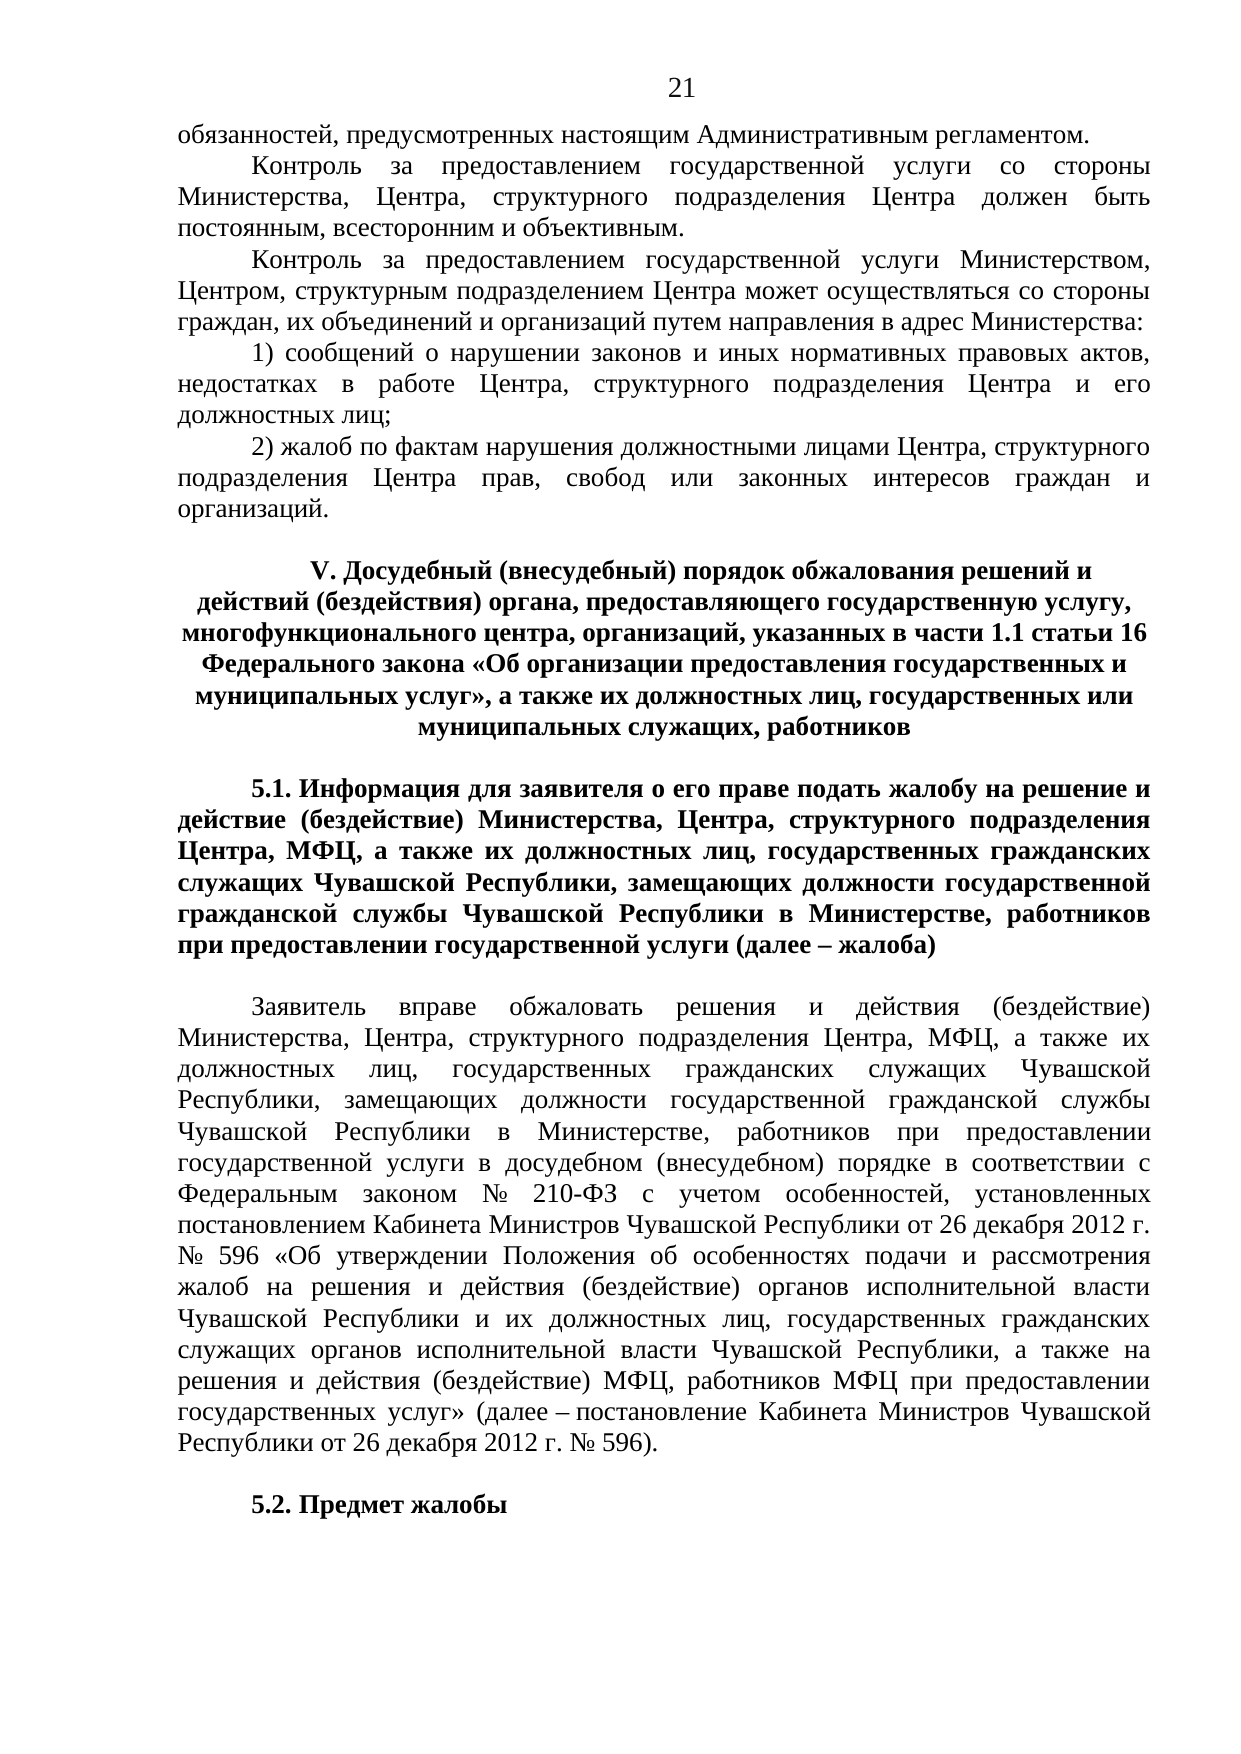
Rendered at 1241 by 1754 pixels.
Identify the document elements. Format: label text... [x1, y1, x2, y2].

text Контроль за предоставлением государственной услуги Министерством, Центром, структурным подразделением Центра может осуществляться со стороны граждан, их объединений и организаций путем направления в адрес Министерства: [177, 243, 1152, 336]
text 5.1. Информация для заявителя о его праве подать жалобу на решение и действие (бездействие) Министерства, Центра, структурного подразделения Центра, МФЦ, а также их должностных лиц, государственных гражданских служащих Чувашской Республики, замещающих должности государственной гражданской службы Чувашской Республики в Министерстве, работников при предоставлении государственной услуги (далее – жалоба) [177, 772, 1152, 959]
text Контроль за предоставлением государственной услуги со стороны Министерства, Центра, структурного подразделения Центра должен быть постоянным, всесторонним и объективным. [177, 149, 1152, 243]
text Заявитель вправе обжаловать решения и действия (бездействие) Министерства, Центра, структурного подразделения Центра, МФЦ, а также их должностных лиц, государственных гражданских служащих Чувашской Республики, замещающих должности государственной гражданской службы Чувашской Республики в Министерстве, работников при предоставлении государственной услуги в досудебном (внесудебном) порядке в соответствии с Федеральным законом № 210-ФЗ с учетом особенностей, установленных постановлением Кабинета Министров Чувашской Республики от 26 декабря 2012 г. № 596 «Об утверждении Положения об особенностях подачи и рассмотрения жалоб на решения и действия (бездействие) органов исполнительной власти Чувашской Республики и их должностных лиц, государственных гражданских служащих органов исполнительной власти Чувашской Республики, а также на решения и действия (бездействие) МФЦ, работников МФЦ при предоставлении государственных услуг» (далее – постановление Кабинета Министров Чувашской Республики от 26 декабря 2012 г. № 596). [177, 990, 1152, 1457]
text 2) жалоб по фактам нарушения должностными лицами Центра, структурного подразделения Центра прав, свобод или законных интересов граждан и организаций. [177, 429, 1152, 523]
text 1) сообщений о нарушении законов и иных нормативных правовых актов, недостатках в работе Центра, структурного подразделения Центра и его должностных лиц; [177, 336, 1152, 429]
text V. Досудебный (внесудебный) порядок обжалования решений и действий (бездействия) органа, предоставляющего государственную услугу, многофункционального центра, организаций, указанных в части 1.1 статьи 16 Федерального закона «Об организации предоставления государственных и муниципальных услуг», а также их должностных лиц, государственных или муниципальных служащих, работников [177, 554, 1152, 741]
text 5.2. Предмет жалобы [177, 1488, 1152, 1520]
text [177, 118, 1152, 149]
